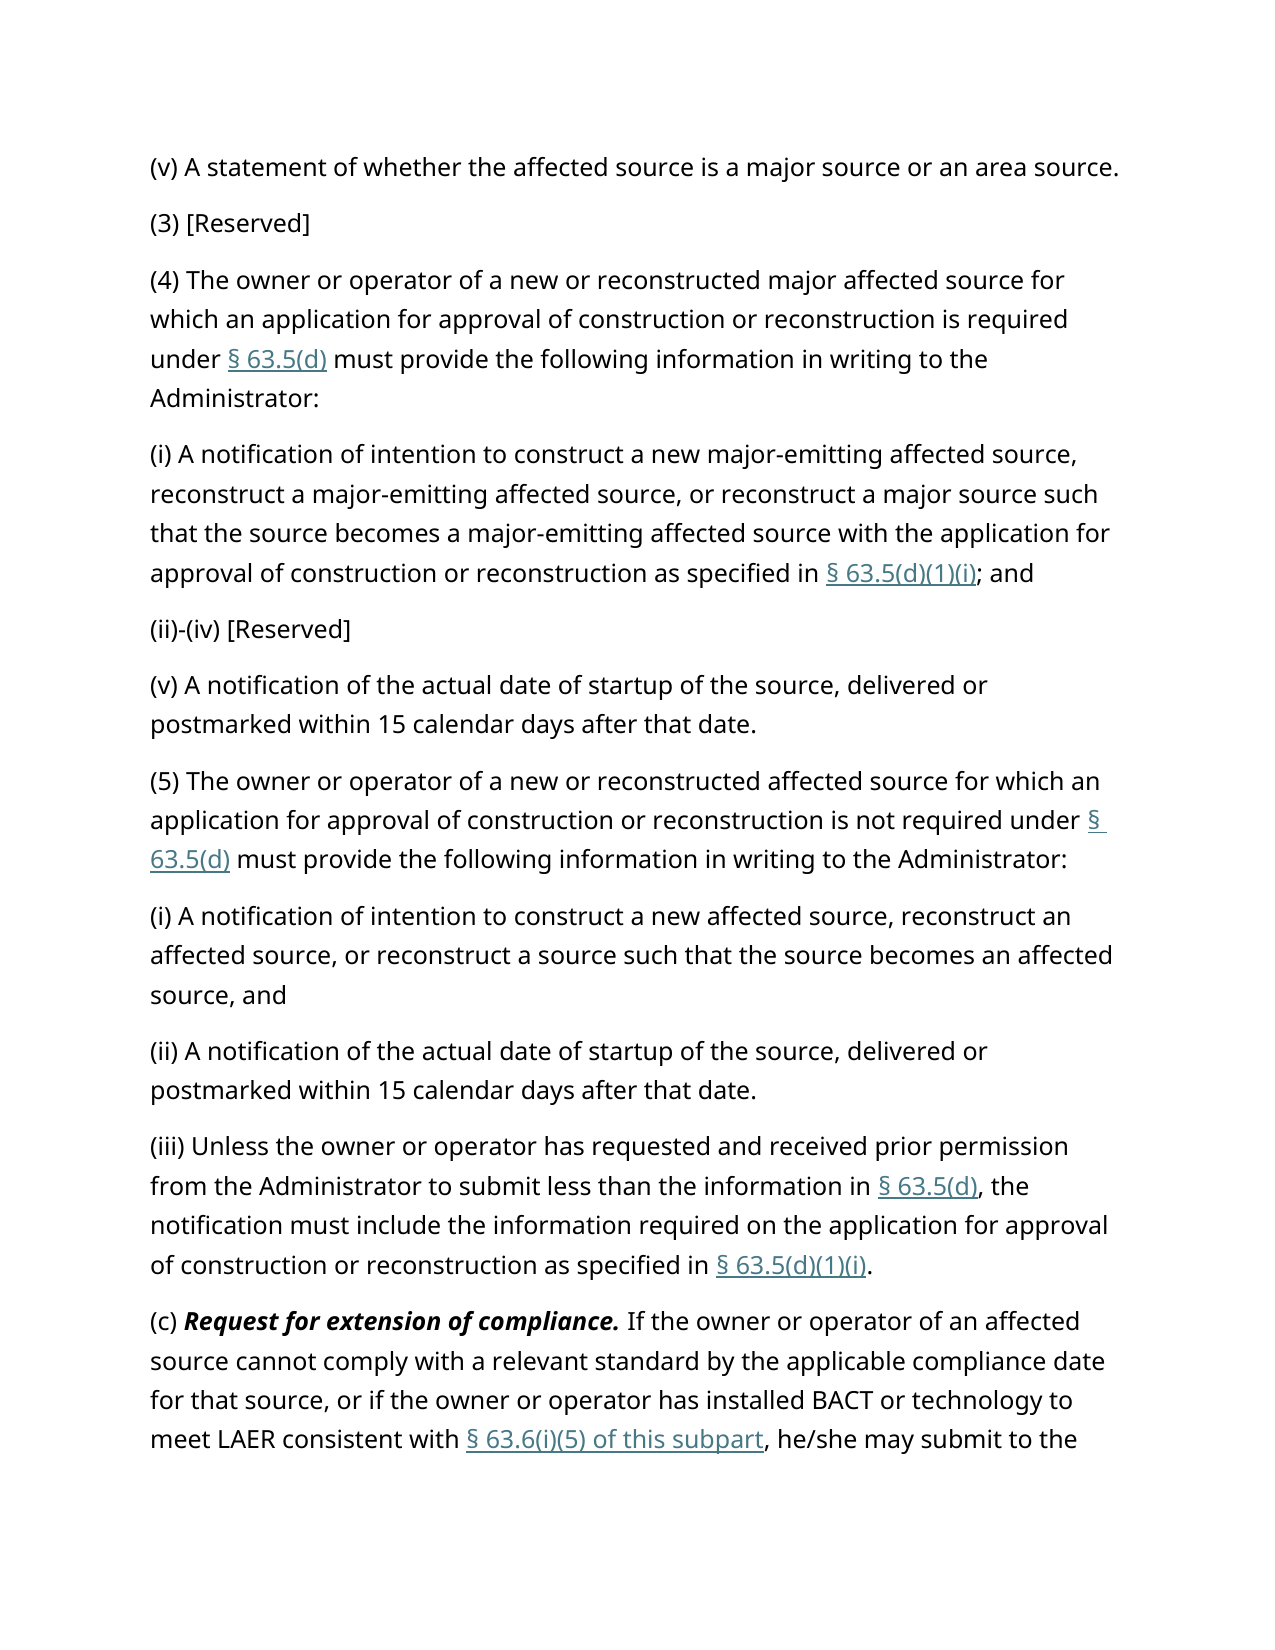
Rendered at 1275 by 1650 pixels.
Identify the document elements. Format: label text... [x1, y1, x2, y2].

text (3) [Reserved] [150, 206, 1125, 240]
text (v) A statement of whether the affected source is a major source or an area source. [150, 150, 1125, 184]
text (i) A notification of intention to construct a new major-emitting affected source, reconstruct a major-emitting affected source, or reconstruct a major source such that the source becomes a major-emitting affected source with the application for approval of construction or reconstruction as specified in § 63.5(d)(1)(i); and [150, 437, 1125, 589]
text (ii)-(iv) [Reserved] [150, 611, 1125, 646]
text (iii) Unless the owner or operator has requested and received prior permission from the Administrator to submit less than the information in § 63.5(d), the notification must include the information required on the application for approval of construction or reconstruction as specified in § 63.5(d)(1)(i). [150, 1129, 1125, 1282]
text (5) The owner or operator of a new or reconstructed affected source for which an application for approval of construction or reconstruction is not required under § 63.5(d) must provide the following information in writing to the Administrator: [150, 763, 1125, 876]
text (ii) A notification of the actual date of startup of the source, delivered or postmarked within 15 calendar days after that date. [150, 1033, 1125, 1107]
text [150, 1304, 1125, 1456]
text (4) The owner or operator of a new or reconstructed major affected source for which an application for approval of construction or reconstruction is required under § 63.5(d) must provide the following information in writing to the Administrator: [150, 262, 1125, 415]
text (v) A notification of the actual date of startup of the source, delivered or postmarked within 15 calendar days after that date. [150, 668, 1125, 741]
text (i) A notification of intention to construct a new affected source, reconstruct an affected source, or reconstruct a source such that the source becomes an affected source, and [150, 898, 1125, 1011]
